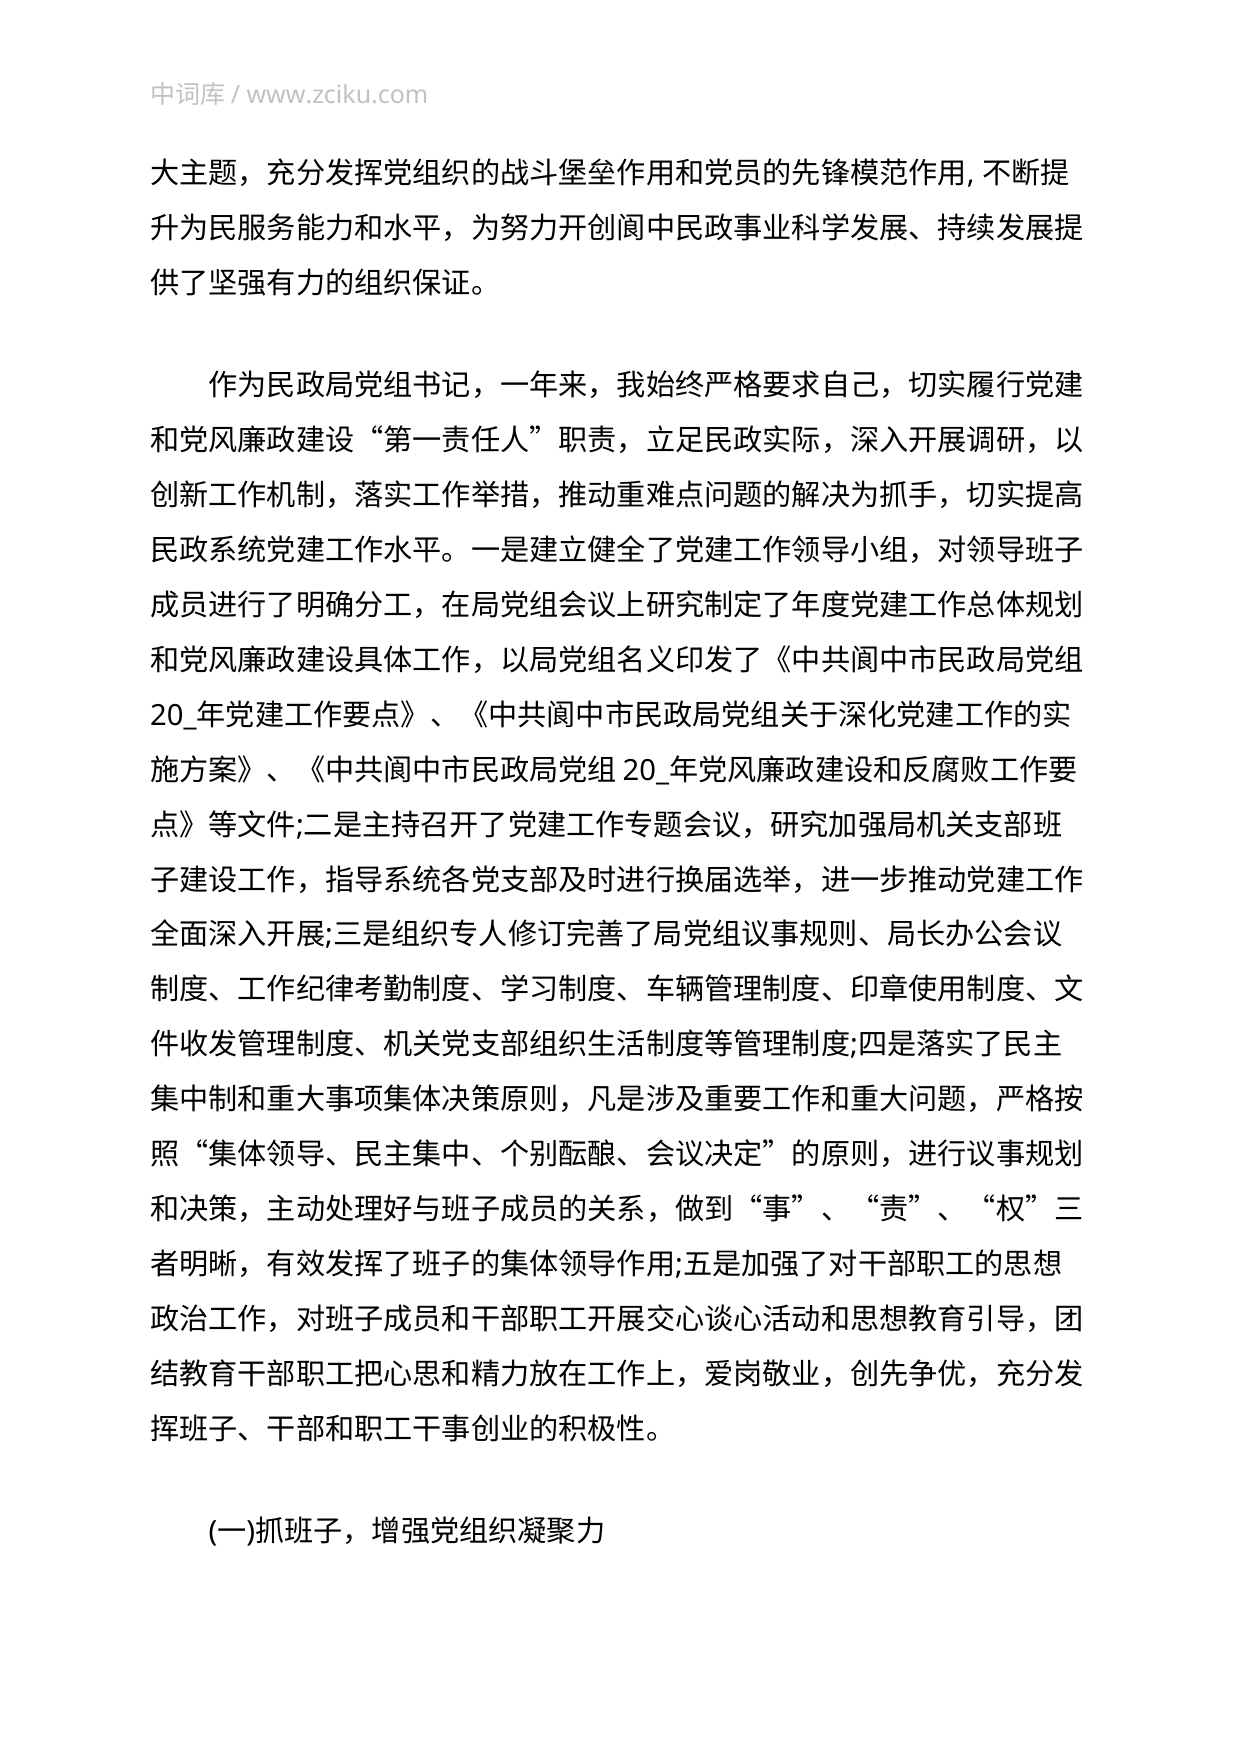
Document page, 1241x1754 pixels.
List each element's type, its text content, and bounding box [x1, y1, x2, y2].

text 作为民政局党组书记，一年来，我始终严格要求自己，切实履行党建和党风廉政建设“第一责任人”职责，立足民政实际，深入开展调研，以创新工作机制，落实工作举措，推动重难点问题的解决为抓手，切实提高民政系统党建工作水平。一是建立健全了党建工作领导小组，对领导班子成员进行了明确分工，在局党组会议上研究制定了年度党建工作总体规划和党风廉政建设具体工作，以局党组名义印发了《中共阆中市民政局党组20_年党建工作要点》、《中共阆中市民政局党组关于深化党建工作的实施方案》、《中共阆中市民政局党组20_年党风廉政建设和反腐败工作要点》等文件;二是主持召开了党建工作专题会议，研究加强局机关支部班子建设工作，指导系统各党支部及时进行换届选举，进一步推动党建工作全面深入开展;三是组织专人修订完善了局党组议事规则、局长办公会议制度、工作纪律考勤制度、学习制度、车辆管理制度、印章使用制度、文件收发管理制度、机关党支部组织生活制度等管理制度;四是落实了民主集中制和重大事项集体决策原则，凡是涉及重要工作和重大问题，严格按照“集体领导、民主集中、个别酝酿、会议决定”的原则，进行议事规划和决策，主动处理好与班子成员的关系，做到“事”、“责”、“权”三者明晰，有效发挥了班子的集体领导作用;五是加强了对干部职工的思想政治工作，对班子成员和干部职工开展交心谈心活动和思想教育引导，团结教育干部职工把心思和精力放在工作上，爱岗敬业，创先争优，充分发挥班子、干部和职工干事创业的积极性。 [150, 362, 1090, 1448]
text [150, 150, 1090, 302]
text (一)抓班子，增强党组织凝聚力 [150, 1507, 1090, 1549]
